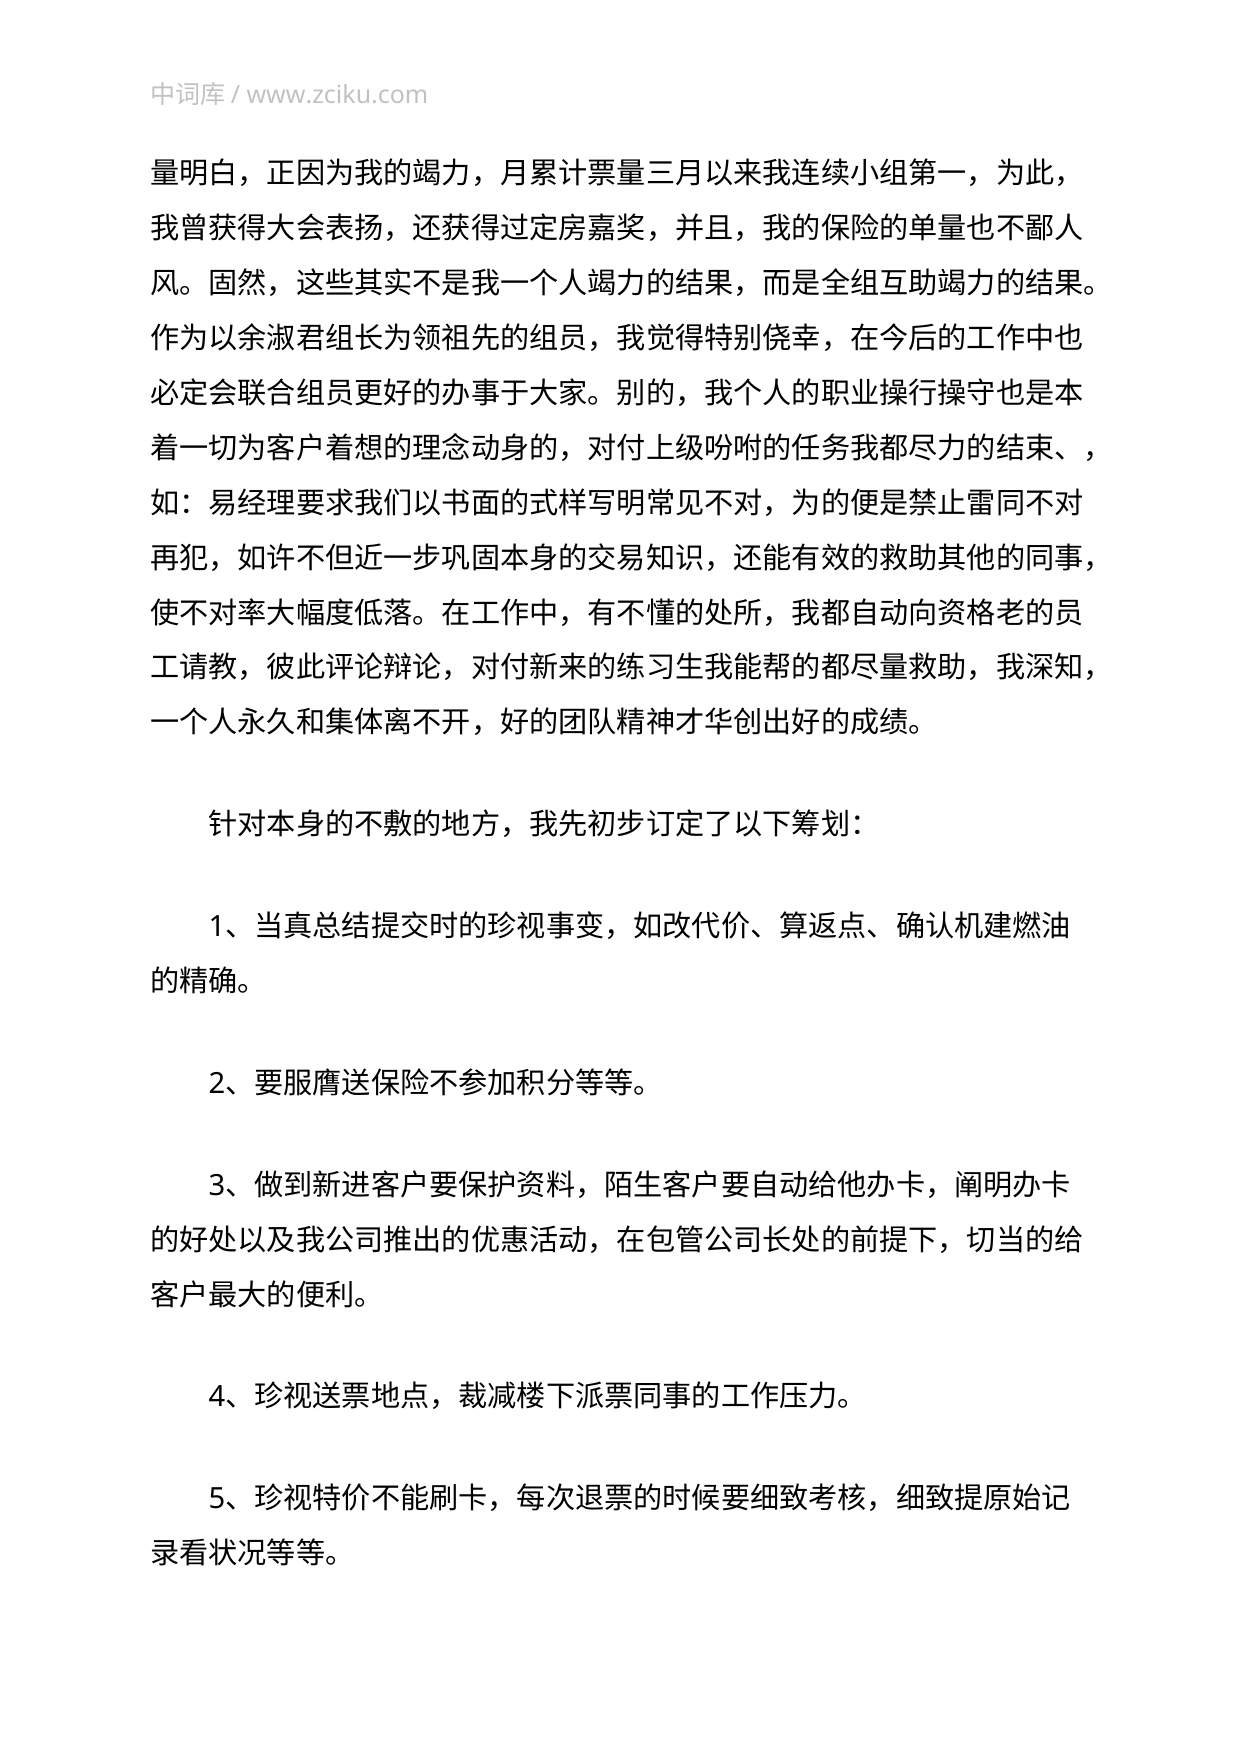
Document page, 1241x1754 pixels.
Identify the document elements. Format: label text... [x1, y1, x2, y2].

text 5、珍视特价不能刷卡，每次退票的时候要细致考核，细致提原始记录看状况等等。 [150, 1475, 1090, 1572]
text 3、做到新进客户要保护资料，陌生客户要自动给他办卡，阐明办卡的好处以及我公司推出的优惠活动，在包管公司长处的前提下，切当的给客户最大的便利。 [150, 1161, 1090, 1313]
text 2、要服膺送保险不参加积分等等。 [150, 1059, 1090, 1102]
text 4、珍视送票地点，裁减楼下派票同事的工作压力。 [150, 1373, 1090, 1415]
text 1、当真总结提交时的珍视事变，如改代价、算返点、确认机建燃油的精确。 [150, 902, 1090, 1000]
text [150, 150, 1090, 741]
text 针对本身的不敷的地方，我先初步订定了以下筹划： [150, 801, 1090, 843]
